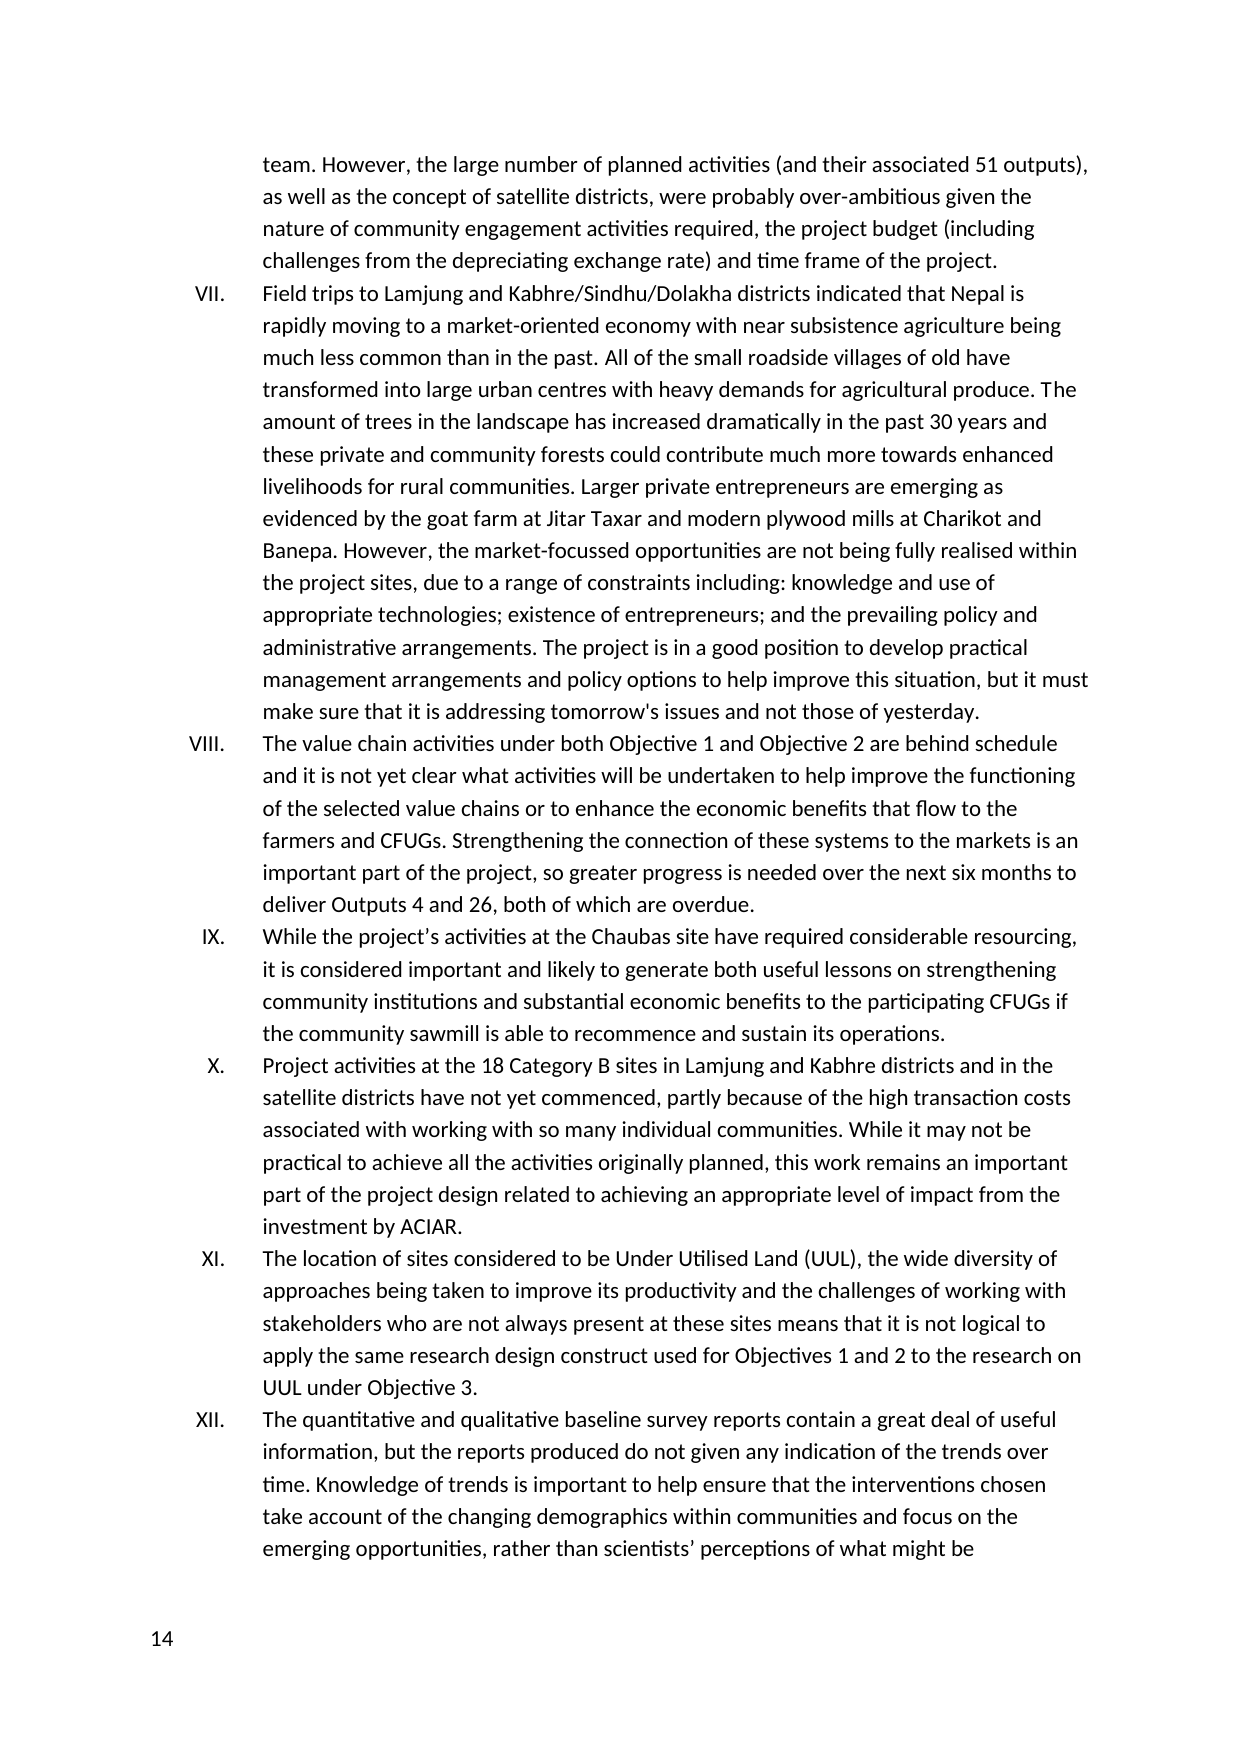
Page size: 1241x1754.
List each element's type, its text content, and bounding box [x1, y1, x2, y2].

list Field trips to Lamjung and Kabhre/Sindhu/Dolakha districts indicated that Nepal is rapidly moving to a market-oriented economy with near subsistence agriculture being much less common than in the past. All of the small roadside villages of old have transformed into large urban centres with heavy demands for agricultural produce. The amount of trees in the landscape has increased dramatically in the past 30 years and these private and community forests could contribute much more towards enhanced livelihoods for rural communities. Larger private entrepreneurs are emerging as evidenced by the goat farm at Jitar Taxar and modern plywood mills at Charikot and Banepa. However, the market-focussed opportunities are not being fully realised within the project sites, due to a range of constraints including: knowledge and use of appropriate technologies; existence of entrepreneurs; and the prevailing policy and administrative arrangements. The project is in a good position to develop practical management arrangements and policy options to help improve this situation, but it must make sure that it is addressing tomorrow's issues and not those of yesterday. [225, 279, 1090, 725]
list While the project’s activities at the Chaubas site have required considerable resourcing, it is considered important and likely to generate both useful lessons on strengthening community institutions and substantial economic benefits to the participating CFUGs if the community sawmill is able to recommence and sustain its operations. [225, 922, 1090, 1047]
list The location of sites considered to be Under Utilised Land (UUL), the wide diversity of approaches being taken to improve its productivity and the challenges of working with stakeholders who are not always present at these sites means that it is not logical to apply the same research design construct used for Objectives 1 and 2 to the research on UUL under Objective 3. [225, 1244, 1090, 1401]
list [225, 150, 1090, 274]
list Project activities at the 18 Category B sites in Lamjung and Kabhre districts and in the satellite districts have not yet commenced, partly because of the high transaction costs associated with working with so many individual communities. While it may not be practical to achieve all the activities originally planned, this work remains an important part of the project design related to achieving an appropriate level of impact from the investment by ACIAR. [225, 1051, 1090, 1240]
list The value chain activities under both Objective 1 and Objective 2 are behind schedule and it is not yet clear what activities will be undertaken to help improve the functioning of the selected value chains or to enhance the economic benefits that flow to the farmers and CFUGs. Strengthening the connection of these systems to the markets is an important part of the project, so greater progress is needed over the next six months to deliver Outputs 4 and 26, both of which are overdue. [225, 729, 1090, 918]
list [225, 1405, 1090, 1562]
